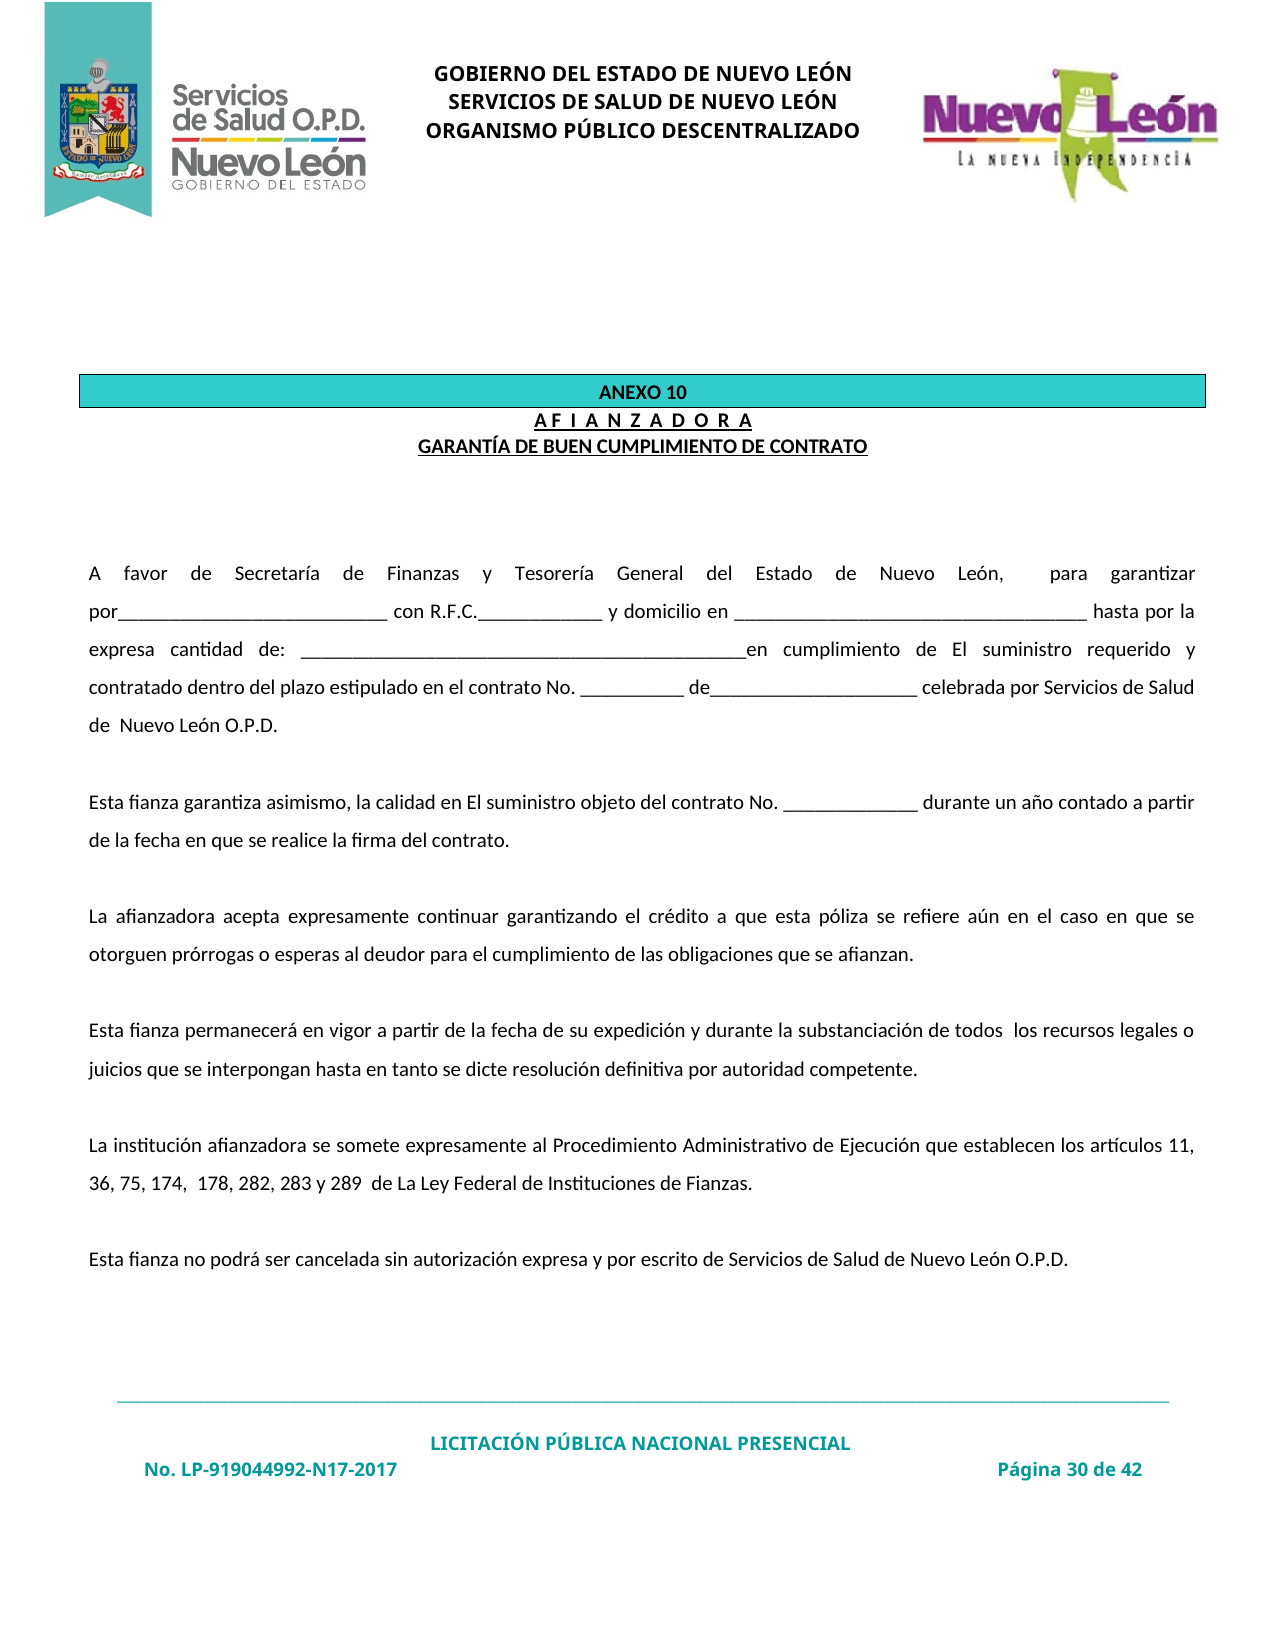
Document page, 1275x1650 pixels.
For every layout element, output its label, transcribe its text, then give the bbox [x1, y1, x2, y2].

text La afianzadora acepta expresamente continuar garantizando el crédito a que esta póliza se refiere aún en el caso en que se otorguen prórrogas o esperas al deudor para el cumplimiento de las obligaciones que se afianzan. [89, 903, 1197, 967]
text Esta fianza garantiza asimismo, la calidad en El suministro objeto del contrato No. _____________ durante un año contado a partir de la fecha en que se realice la firma del contrato. [89, 789, 1197, 852]
text A favor de Secretaría de Finanzas y Tesorería General del Estado de Nuevo León, para garantizar por__________________________ con R.F.C.____________ y domicilio en __________________________________ hasta por la expresa cantidad de: ___________________________________________en cumplimiento de El suministro requerido y contratado dentro del plazo estipulado en el contrato No. __________ de____________________ celebrada por Servicios de Salud de Nuevo León O.P.D. [89, 560, 1197, 738]
text A F I A N Z A D O R A [89, 408, 1197, 433]
text Esta fianza permanecerá en vigor a partir de la fecha de su expedición y durante la substanciación de todos los recursos legales o juicios que se interpongan hasta en tanto se dicte resolución definitiva por autoridad competente. [89, 1018, 1197, 1081]
text ANEXO 10 [80, 375, 1205, 407]
text GARANTÍA DE BUEN CUMPLIMIENTO DE CONTRATO [89, 433, 1197, 458]
picture [15, 2, 1249, 229]
text La institución afianzadora se somete expresamente al Procedimiento Administrativo de Ejecución que establecen los artículos 11, 36, 75, 174, 178, 282, 283 y 289 de La Ley Federal de Instituciones de Fianzas. [89, 1132, 1197, 1196]
text Esta fianza no podrá ser cancelada sin autorización expresa y por escrito de Servicios de Salud de Nuevo León O.P.D. [89, 1246, 1197, 1272]
